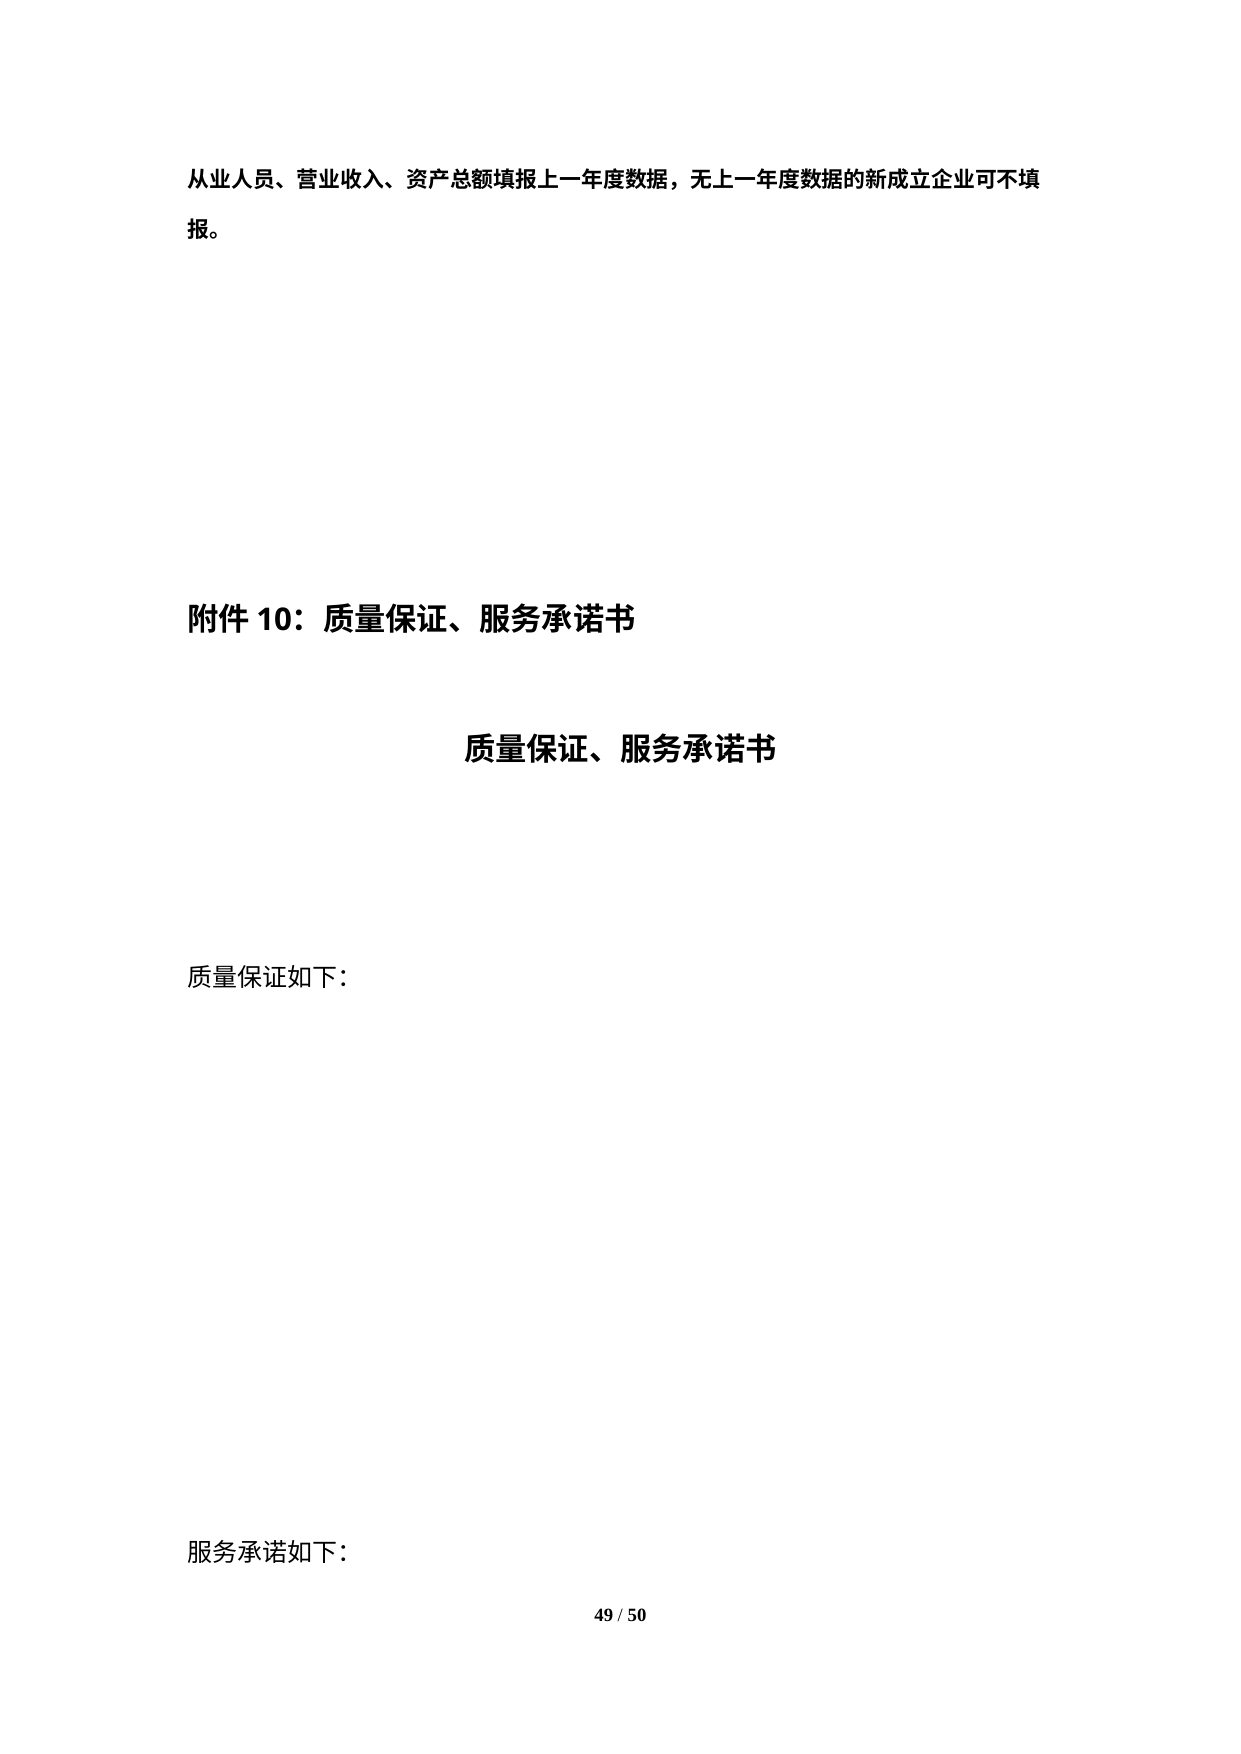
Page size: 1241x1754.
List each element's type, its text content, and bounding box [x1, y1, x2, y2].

text 质量保证如下： [187, 943, 1053, 1008]
text 从业人员、营业收入、资产总额填报上一年度数据，无上一年度数据的新成立企业可不填报。 [187, 162, 1053, 259]
text 附件10：质量保证、服务承诺书 [187, 584, 1053, 649]
text 服务承诺如下： [187, 1518, 1053, 1583]
text 质量保证、服务承诺书 [187, 714, 1053, 779]
